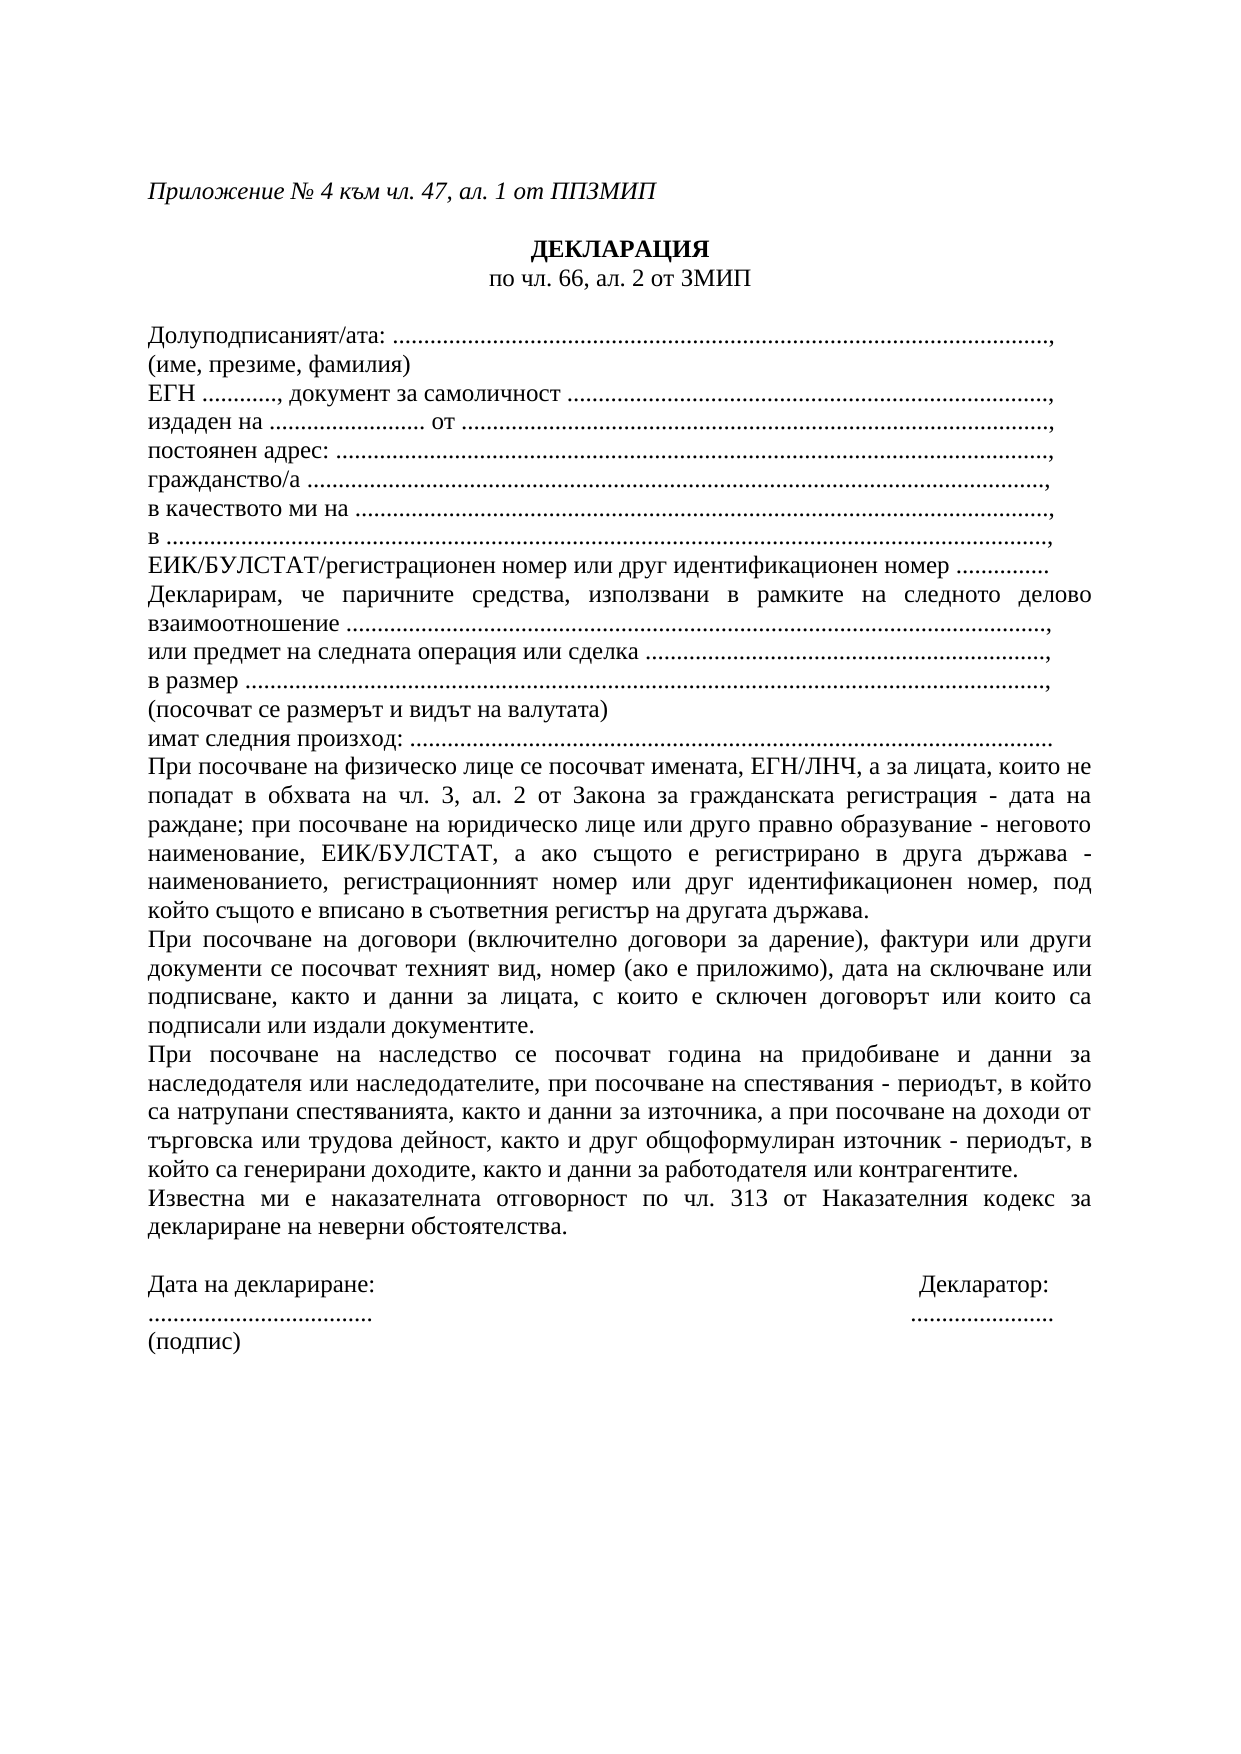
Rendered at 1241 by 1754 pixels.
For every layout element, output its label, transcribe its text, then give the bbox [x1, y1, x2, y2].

text в ............................................................................................................................................., [148, 521, 1093, 550]
text в качеството ми на ..............................................................................................................., [148, 493, 1093, 521]
text .................................... ....................... [148, 1298, 1093, 1326]
text по чл. 66, ал. 2 от ЗМИП [148, 263, 1093, 291]
text или предмет на следната операция или сделка ................................................................, [148, 636, 1093, 665]
text издаден на ......................... от .............................................................................................., [148, 406, 1093, 435]
text Долуподписаният/ата: ........................................................................................................., [148, 320, 1093, 349]
text Дата на деклариране: Декларатор: [148, 1269, 1093, 1298]
text гражданство/а ......................................................................................................................, [148, 464, 1093, 493]
text При посочване на физическо лице се посочват имената, ЕГН/ЛНЧ, а за лицата, които не попадат в обхвата на чл. 3, ал. 2 от Закона за гражданската регистрация - дата на раждане; при посочване на юридическо лице или друго правно образувание - неговото наименование, ЕИК/БУЛСТАТ, а ако същото е регистрирано в друга държава - наименованието, регистрационният номер или друг идентификационен номер, под който същото е вписано в съответния регистър на другата държава. [148, 751, 1093, 924]
text ЕГН ............, документ за самоличност ............................................................................., [148, 378, 1093, 406]
text Приложение № 4 към чл. 47, ал. 1 от ППЗМИП [148, 176, 1093, 205]
text При посочване на договори (включително договори за дарение), фактури или други документи се посочват техният вид, номер (ако е приложимо), дата на сключване или подписване, както и данни за лицата, с които е сключен договорът или които са подписали или издали документите. [148, 924, 1093, 1039]
text Декларирам, че паричните средства, използвани в рамките на следното делово взаимоотношение ................................................................................................................, [148, 579, 1093, 636]
text постоянен адрес: .................................................................................................................., [148, 435, 1093, 464]
text (подпис) [148, 1326, 1093, 1355]
text ЕИК/БУЛСТАТ/регистрационен номер или друг идентификационен номер ............... [148, 550, 1093, 579]
text (посочват се размерът и видът на валутата) [148, 694, 1093, 723]
text При посочване на наследство се посочват година на придобиване и данни за наследодателя или наследодателите, при посочване на спестявания - периодът, в който са натрупани спестяванията, както и данни за източника, а при посочване на доходи от търговска или трудова дейност, както и друг общоформулиран източник - периодът, в който са генерирани доходите, както и данни за работодателя или контрагентите. [148, 1039, 1093, 1183]
text Известна ми е наказателната отговорност по чл. 313 от Наказателния кодекс за деклариране на неверни обстоятелства. [148, 1183, 1093, 1240]
text в размер ................................................................................................................................, [148, 665, 1093, 694]
text ДЕКЛАРАЦИЯ [148, 234, 1093, 263]
text имат следния произход: ....................................................................................................... [148, 723, 1093, 751]
text (име, презиме, фамилия) [148, 349, 1093, 378]
